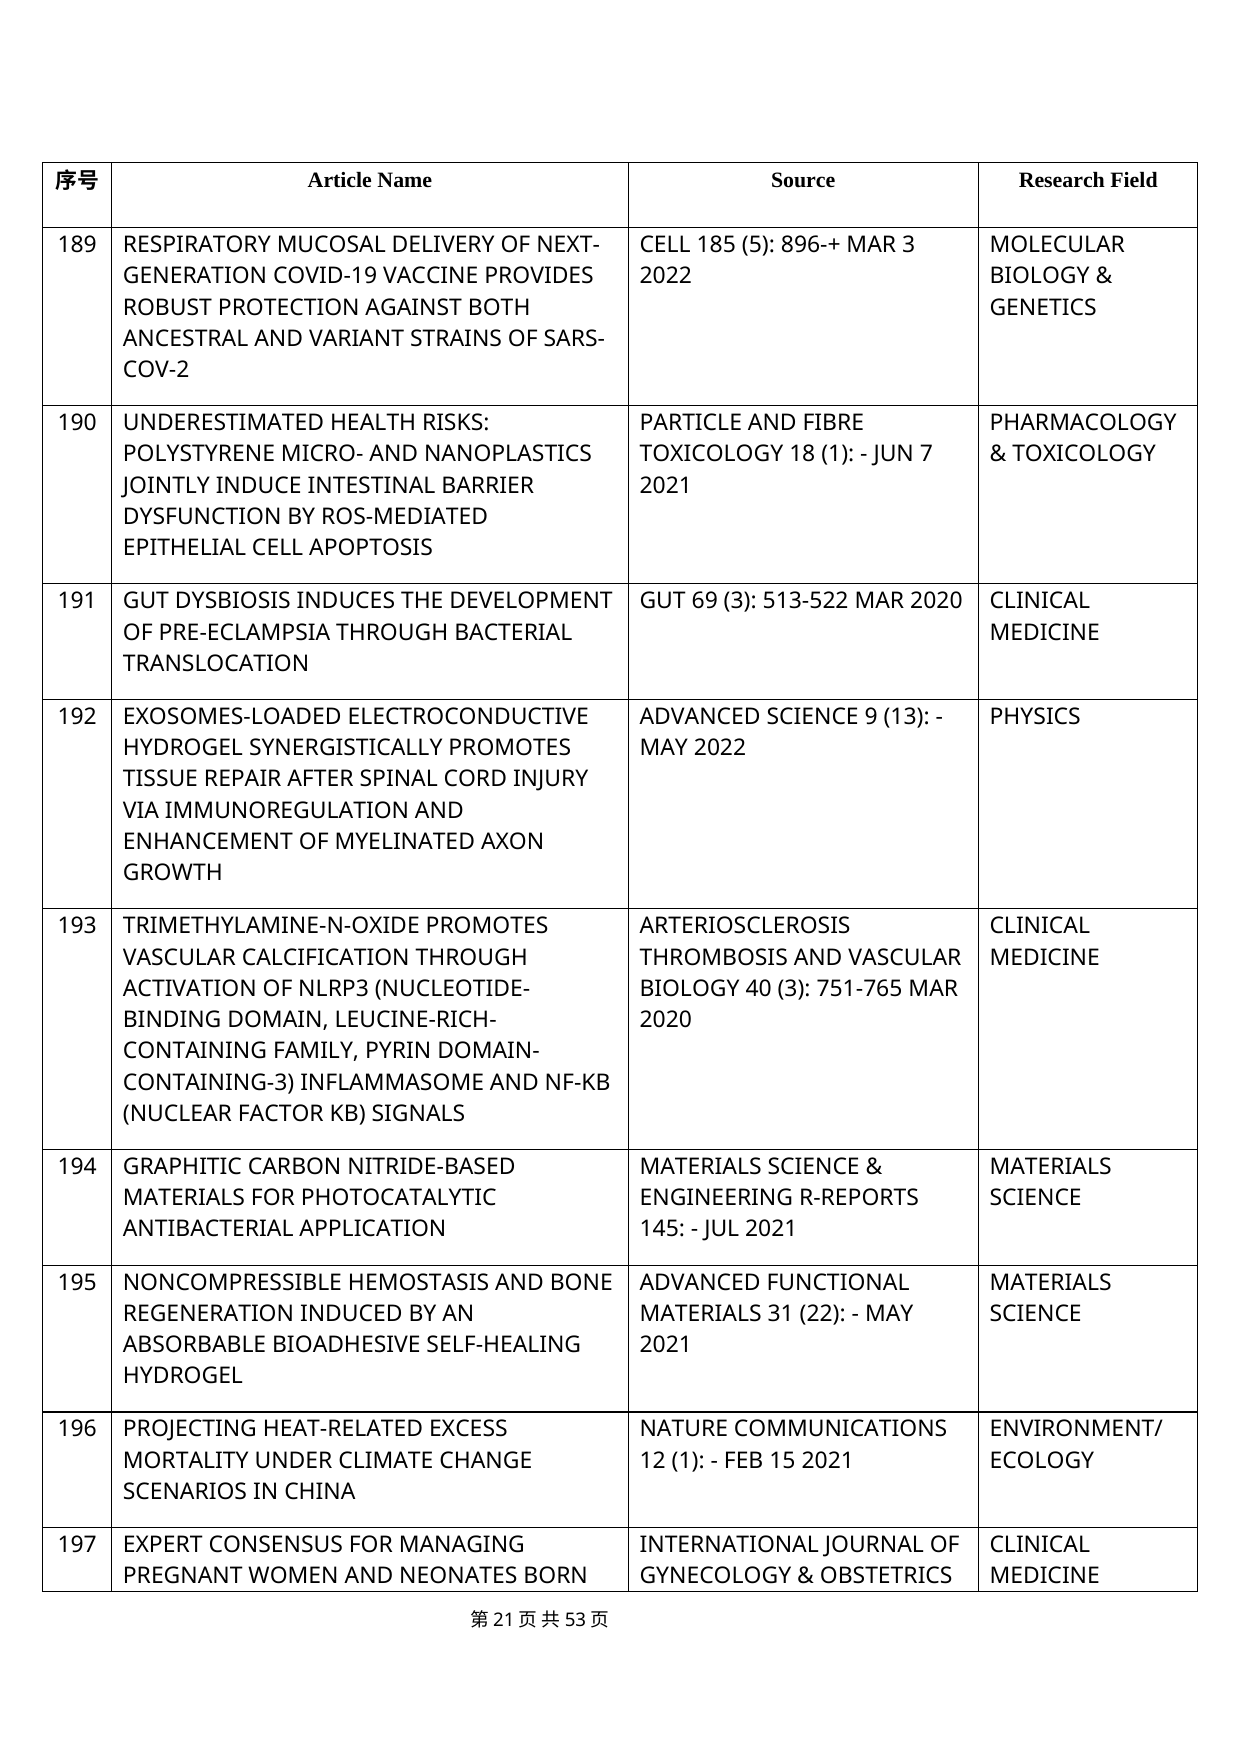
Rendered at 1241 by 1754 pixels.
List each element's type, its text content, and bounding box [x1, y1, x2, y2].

table_cell PARTICLE AND FIBRE TOXICOLOGY 18 (1): - JUN 7 2021 [629, 406, 978, 583]
table_cell MATERIALS SCIENCE & ENGINEERING R-REPORTS 145: - JUL 2021 [629, 1150, 978, 1264]
table_cell 194 [43, 1150, 111, 1264]
table_cell CLINICAL MEDICINE [979, 1528, 1197, 1591]
table_cell PHARMACOLOGY & TOXICOLOGY [979, 406, 1197, 583]
table_cell CLINICAL MEDICINE [979, 584, 1197, 699]
table_cell 195 [43, 1266, 111, 1411]
table_cell ENVIRONMENT/ECOLOGY [979, 1413, 1197, 1527]
table_cell MOLECULAR BIOLOGY & GENETICS [979, 228, 1197, 405]
table_cell GUT 69 (3): 513-522 MAR 2020 [629, 584, 978, 699]
table_cell 190 [43, 406, 111, 583]
table_cell 189 [43, 228, 111, 405]
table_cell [629, 1528, 978, 1591]
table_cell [112, 1528, 628, 1591]
table_cell EXOSOMES-LOADED ELECTROCONDUCTIVE HYDROGEL SYNERGISTICALLY PROMOTES TISSUE REPAIR AFTER SPINAL CORD INJURY VIA IMMUNOREGULATION AND ENHANCEMENT OF MYELINATED AXON GROWTH [112, 700, 628, 908]
table_cell GRAPHITIC CARBON NITRIDE-BASED MATERIALS FOR PHOTOCATALYTIC ANTIBACTERIAL APPLICATION [112, 1150, 628, 1264]
table_header Research Field [979, 163, 1197, 227]
table_cell UNDERESTIMATED HEALTH RISKS: POLYSTYRENE MICRO- AND NANOPLASTICS JOINTLY INDUCE INTESTINAL BARRIER DYSFUNCTION BY ROS-MEDIATED EPITHELIAL CELL APOPTOSIS [112, 406, 628, 583]
table_cell RESPIRATORY MUCOSAL DELIVERY OF NEXT-GENERATION COVID-19 VACCINE PROVIDES ROBUST PROTECTION AGAINST BOTH ANCESTRAL AND VARIANT STRAINS OF SARS-COV-2 [112, 228, 628, 405]
table_cell 191 [43, 584, 111, 699]
table_header Article Name [112, 163, 628, 227]
table_header Source [629, 163, 978, 227]
table_cell TRIMETHYLAMINE-N-OXIDE PROMOTES VASCULAR CALCIFICATION THROUGH ACTIVATION OF NLRP3 (NUCLEOTIDE-BINDING DOMAIN, LEUCINE-RICH-CONTAINING FAMILY, PYRIN DOMAIN-CONTAINING-3) INFLAMMASOME AND NF-ΚB (NUCLEAR FACTOR ΚB) SIGNALS [112, 909, 628, 1149]
table_cell GUT DYSBIOSIS INDUCES THE DEVELOPMENT OF PRE-ECLAMPSIA THROUGH BACTERIAL TRANSLOCATION [112, 584, 628, 699]
table_cell ARTERIOSCLEROSIS THROMBOSIS AND VASCULAR BIOLOGY 40 (3): 751-765 MAR 2020 [629, 909, 978, 1149]
table_cell NATURE COMMUNICATIONS 12 (1): - FEB 15 2021 [629, 1413, 978, 1527]
table_cell NONCOMPRESSIBLE HEMOSTASIS AND BONE REGENERATION INDUCED BY AN ABSORBABLE BIOADHESIVE SELF-HEALING HYDROGEL [112, 1266, 628, 1411]
table_cell ADVANCED FUNCTIONAL MATERIALS 31 (22): - MAY 2021 [629, 1266, 978, 1411]
table_cell ADVANCED SCIENCE 9 (13): - MAY 2022 [629, 700, 978, 908]
table_cell CLINICAL MEDICINE [979, 909, 1197, 1149]
table_cell 193 [43, 909, 111, 1149]
table_header 序号 [43, 163, 111, 227]
table_cell PROJECTING HEAT-RELATED EXCESS MORTALITY UNDER CLIMATE CHANGE SCENARIOS IN CHINA [112, 1413, 628, 1527]
table_cell 197 [43, 1528, 111, 1591]
table_cell 196 [43, 1413, 111, 1527]
table_cell CELL 185 (5): 896-+ MAR 3 2022 [629, 228, 978, 405]
table_cell 192 [43, 700, 111, 908]
table_cell MATERIALS SCIENCE [979, 1150, 1197, 1264]
table_cell PHYSICS [979, 700, 1197, 908]
table_cell MATERIALS SCIENCE [979, 1266, 1197, 1411]
